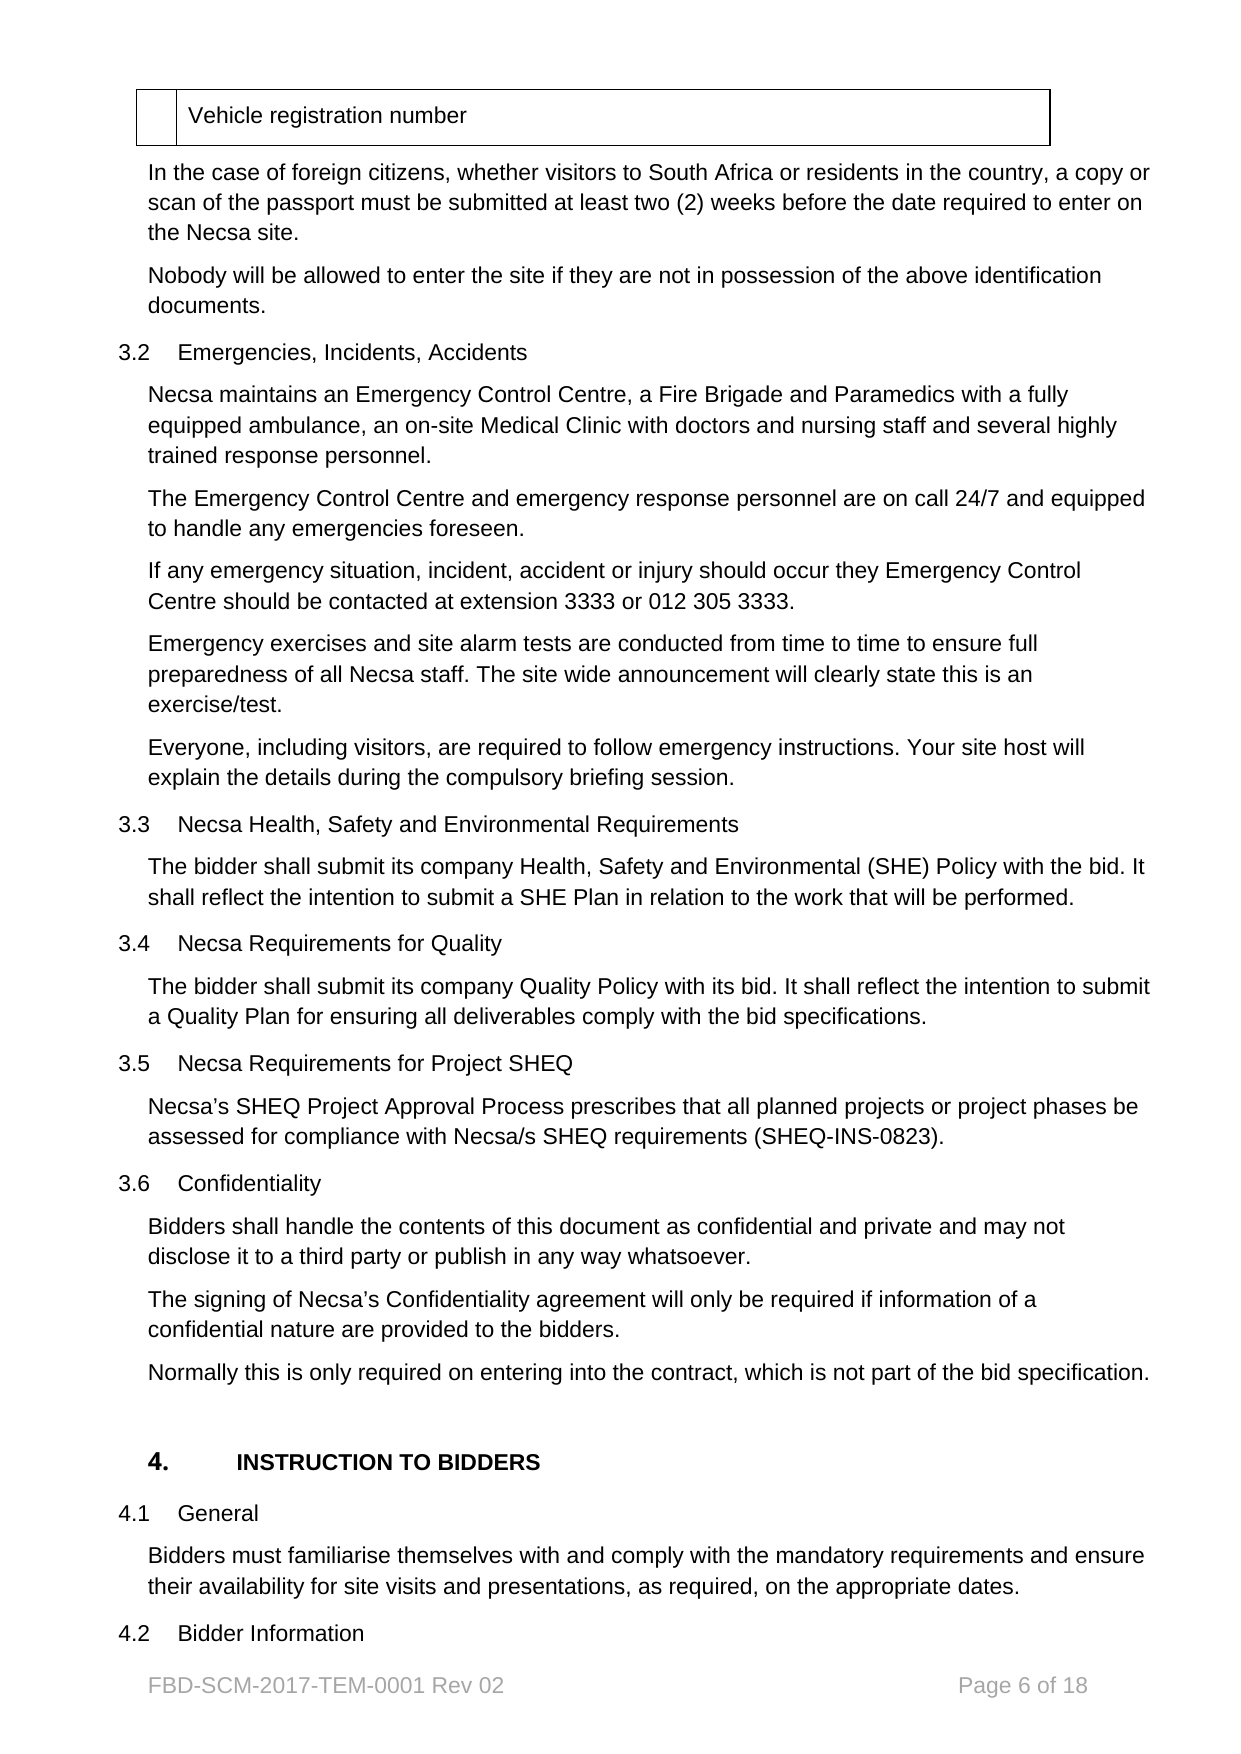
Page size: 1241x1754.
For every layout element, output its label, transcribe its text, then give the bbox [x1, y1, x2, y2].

text Necsa maintains an Emergency Control Centre, a Fire Brigade and Paramedics with a fully equipped ambulance, an on-site Medical Clinic with doctors and nursing staff and several highly trained response personnel. [148, 381, 1152, 468]
text The Emergency Control Centre and emergency response personnel are on call 24/7 and equipped to handle any emergencies foreseen. [148, 484, 1152, 541]
text Emergencies, Incidents, Accidents [118, 339, 1152, 365]
text Emergency exercises and site alarm tests are conducted from time to time to ensure full preparedness of all Necsa staff. The site wide announcement will clearly state this is an exercise/test. [148, 630, 1152, 717]
text The bidder shall submit its company Health, Safety and Environmental (SHE) Policy with the bid. It shall reflect the intention to submit a SHE Plan in relation to the work that will be performed. [148, 853, 1152, 910]
text Necsa Requirements for Quality [118, 930, 1152, 957]
text Everyone, including visitors, are required to follow emergency instructions. Your site host will explain the details during the compulsory briefing session. [148, 733, 1152, 790]
text The signing of Necsa’s Confidentiality agreement will only be required if information of a confidential nature are provided to the bidders. [148, 1286, 1152, 1342]
text Necsa Requirements for Project SHEQ [118, 1050, 1152, 1076]
table_cell [137, 90, 176, 145]
text The bidder shall submit its company Quality Policy with its bid. It shall reflect the intention to submit a Quality Plan for ensuring all deliverables comply with the bid specifications. [148, 973, 1152, 1029]
text Necsa’s SHEQ Project Approval Process prescribes that all planned projects or project phases be assessed for compliance with Necsa/s SHEQ requirements (SHEQ-INS-0823). [148, 1093, 1152, 1149]
text In the case of foreign citizens, whether visitors to South Africa or residents in the country, a copy or scan of the passport must be submitted at least two (2) weeks before the date required to enter on the Necsa site. [148, 158, 1152, 245]
text Bidders shall handle the contents of this document as confidential and private and may not disclose it to a third party or publish in any way whatsoever. [148, 1213, 1152, 1269]
table_cell Vehicle registration number [177, 90, 1049, 145]
text Bidders must familiarise themselves with and comply with the mandatory requirements and ensure their availability for site visits and presentations, as required, on the appropriate dates. [148, 1542, 1152, 1599]
text General [118, 1500, 1152, 1526]
text Necsa Health, Safety and Environmental Requirements [118, 811, 1152, 837]
text Bidder Information [118, 1619, 1152, 1646]
text Nobody will be allowed to enter the site if they are not in possession of the above identification documents. [148, 262, 1152, 318]
list Instruction to Bidders [148, 1444, 1152, 1478]
text Normally this is only required on entering into the contract, which is not part of the bid specification. [148, 1358, 1152, 1385]
text If any emergency situation, incident, accident or injury should occur they Emergency Control Centre should be contacted at extension 3333 or 012 305 3333. [148, 557, 1152, 614]
text Confidentiality [118, 1170, 1152, 1196]
